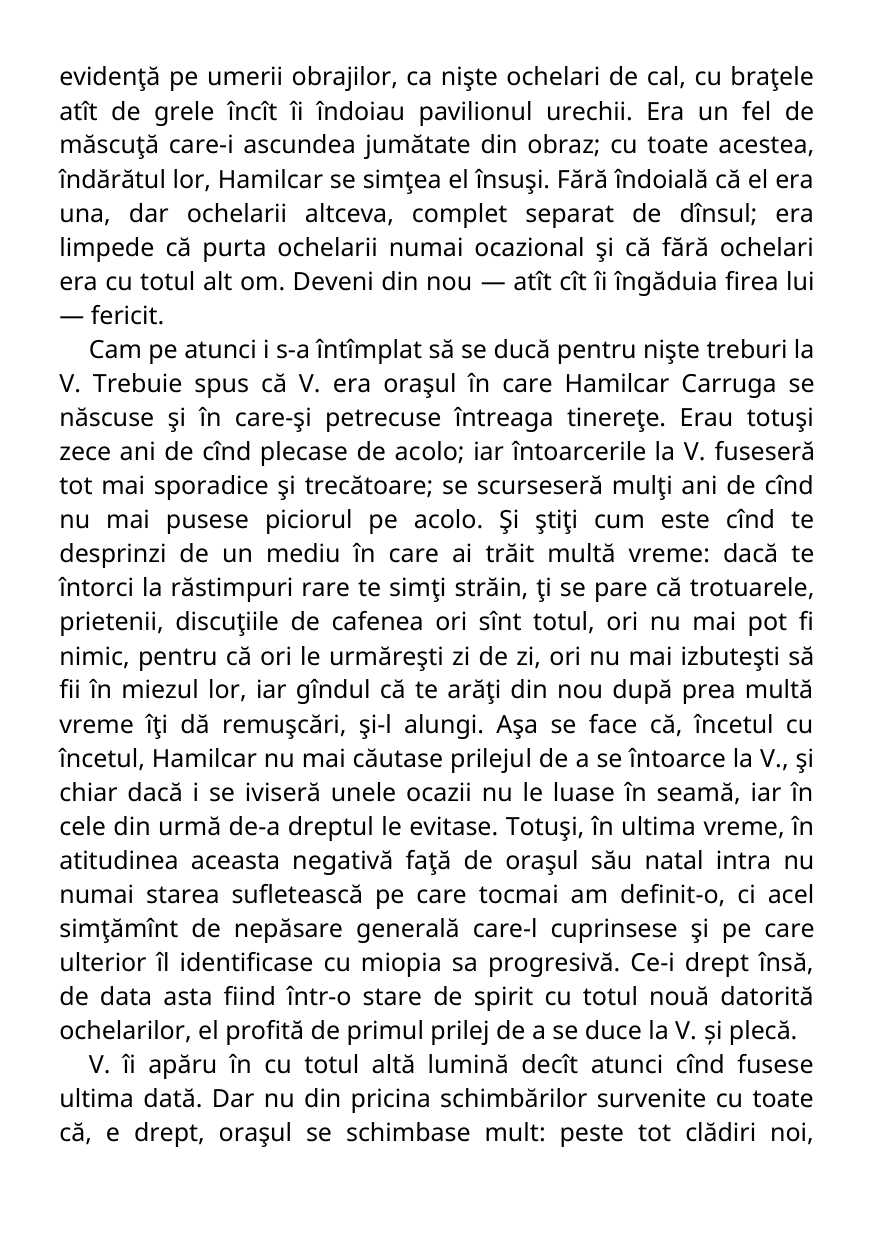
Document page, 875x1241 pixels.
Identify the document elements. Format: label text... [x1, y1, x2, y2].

text Cam pe atunci i s-a întîmplat să se ducă pentru nişte treburi la V. Trebuie spus că V. era oraşul în care Hamilcar Carruga se născuse şi în care-şi petrecuse întreaga tinereţe. Erau totuşi zece ani de cînd plecase de acolo; iar întoarcerile la V. fuseseră tot mai sporadice şi trecătoare; se scurseseră mulţi ani de cînd nu mai pusese piciorul pe acolo. Şi ştiţi cum este cînd te desprinzi de un mediu în care ai trăit multă vreme: dacă te întorci la răstimpuri rare te simţi străin, ţi se pare că trotuarele, prietenii, discuţiile de cafenea ori sînt totul, ori nu mai pot fi nimic, pentru că ori le urmăreşti zi de zi, ori nu mai izbuteşti să fii în miezul lor, iar gîndul că te arăţi din nou după prea multă vreme îţi dă remuşcări, şi-l alungi. Aşa se face că, încetul cu încetul, Hamilcar nu mai căutase prilejul de a se întoarce la V., şi chiar dacă i se iviseră unele ocazii nu le luase în seamă, iar în cele din urmă de-a dreptul le evitase. Totuşi, în ultima vreme, în atitudinea aceasta negativă faţă de oraşul său natal intra nu numai starea sufletească pe care tocmai am definit-o, ci acel simţămînt de nepăsare generală care-l cuprinsese şi pe care ulterior îl identificase cu miopia sa progresivă. Ce-i drept însă, de data asta fiind într-o stare de spirit cu totul nouă datorită ochelarilor, el profită de primul prilej de a se duce la V. şi plecă. [59, 332, 815, 1047]
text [59, 59, 815, 332]
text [59, 1047, 815, 1149]
